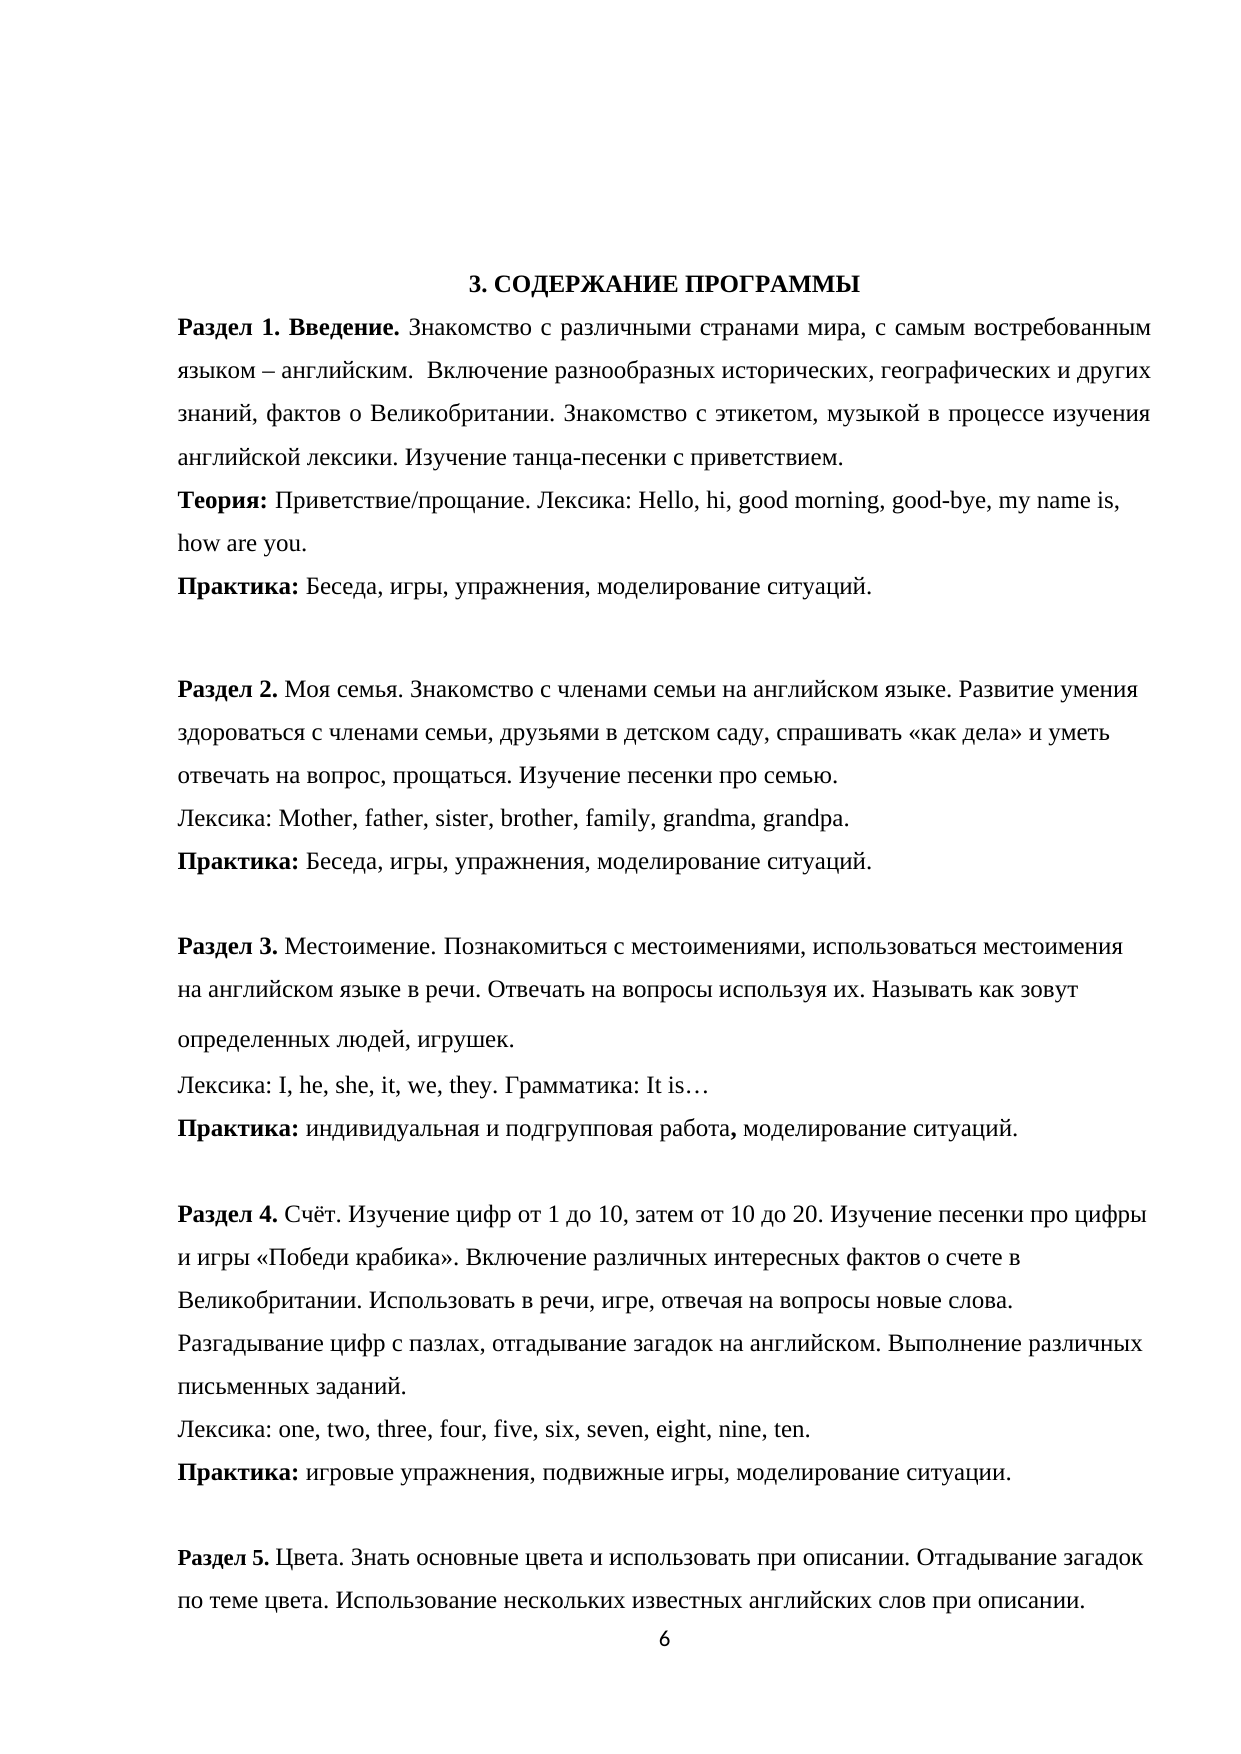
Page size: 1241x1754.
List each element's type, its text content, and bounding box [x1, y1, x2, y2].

text Раздел 2. Моя семья. Знакомство с членами семьи на английском языке. Развитие умения здороваться с членами семьи, друзьями в детском саду, спрашивать «как дела» и уметь отвечать на вопрос, прощаться. Изучение песенки про семью. [177, 674, 1152, 789]
text 3. СОДЕРЖАНИЕ ПРОГРАММЫ [177, 269, 1152, 298]
text Теория: Приветствие/прощание. Лексика: Hello, hi, good morning, good-bye, my name is, how are you. [177, 485, 1152, 557]
text Раздел 1. Введение. Знакомство с различными странами мира, с самым востребованным языком – английским. Включение разнообразных исторических, географических и других знаний, фактов о Великобритании. Знакомство с этикетом, музыкой в процессе изучения английской лексики. Изучение танца-песенки с приветствием. [177, 312, 1152, 470]
text Лексика: one, two, three, four, five, six, seven, eight, nine, ten. [177, 1414, 1152, 1443]
text Лексика: I, he, she, it, we, they. Грамматика: It is… [177, 1070, 1152, 1099]
text Лексика: Mother, father, sister, brother, family, grandma, grandpa. [177, 803, 1152, 832]
text Раздел 4. Счёт. Изучение цифр от 1 до 10, затем от 10 до 20. Изучение песенки про цифры и игры «Победи крабика». Включение различных интересных фактов о счете в Великобритании. Использовать в речи, игре, отвечая на вопросы новые слова. Разгадывание цифр с пазлах, отгадывание загадок на английском. Выполнение различных письменных заданий. [177, 1199, 1152, 1400]
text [177, 1542, 1152, 1614]
text Раздел 3. Местоимение. Познакомиться с местоимениями, использоваться местоимения на английском языке в речи. Отвечать на вопросы используя их. Называть как зовут определенных людей, игрушек. [177, 931, 1152, 1054]
text Практика: Беседа, игры, упражнения, моделирование ситуаций. [177, 846, 1152, 875]
text Практика: игровые упражнения, подвижные игры, моделирование ситуации. [177, 1457, 1152, 1486]
text Практика: Беседа, игры, упражнения, моделирование ситуаций. [177, 571, 1152, 600]
text Практика: индивидуальная и подгрупповая работа, моделирование ситуаций. [177, 1113, 1152, 1142]
